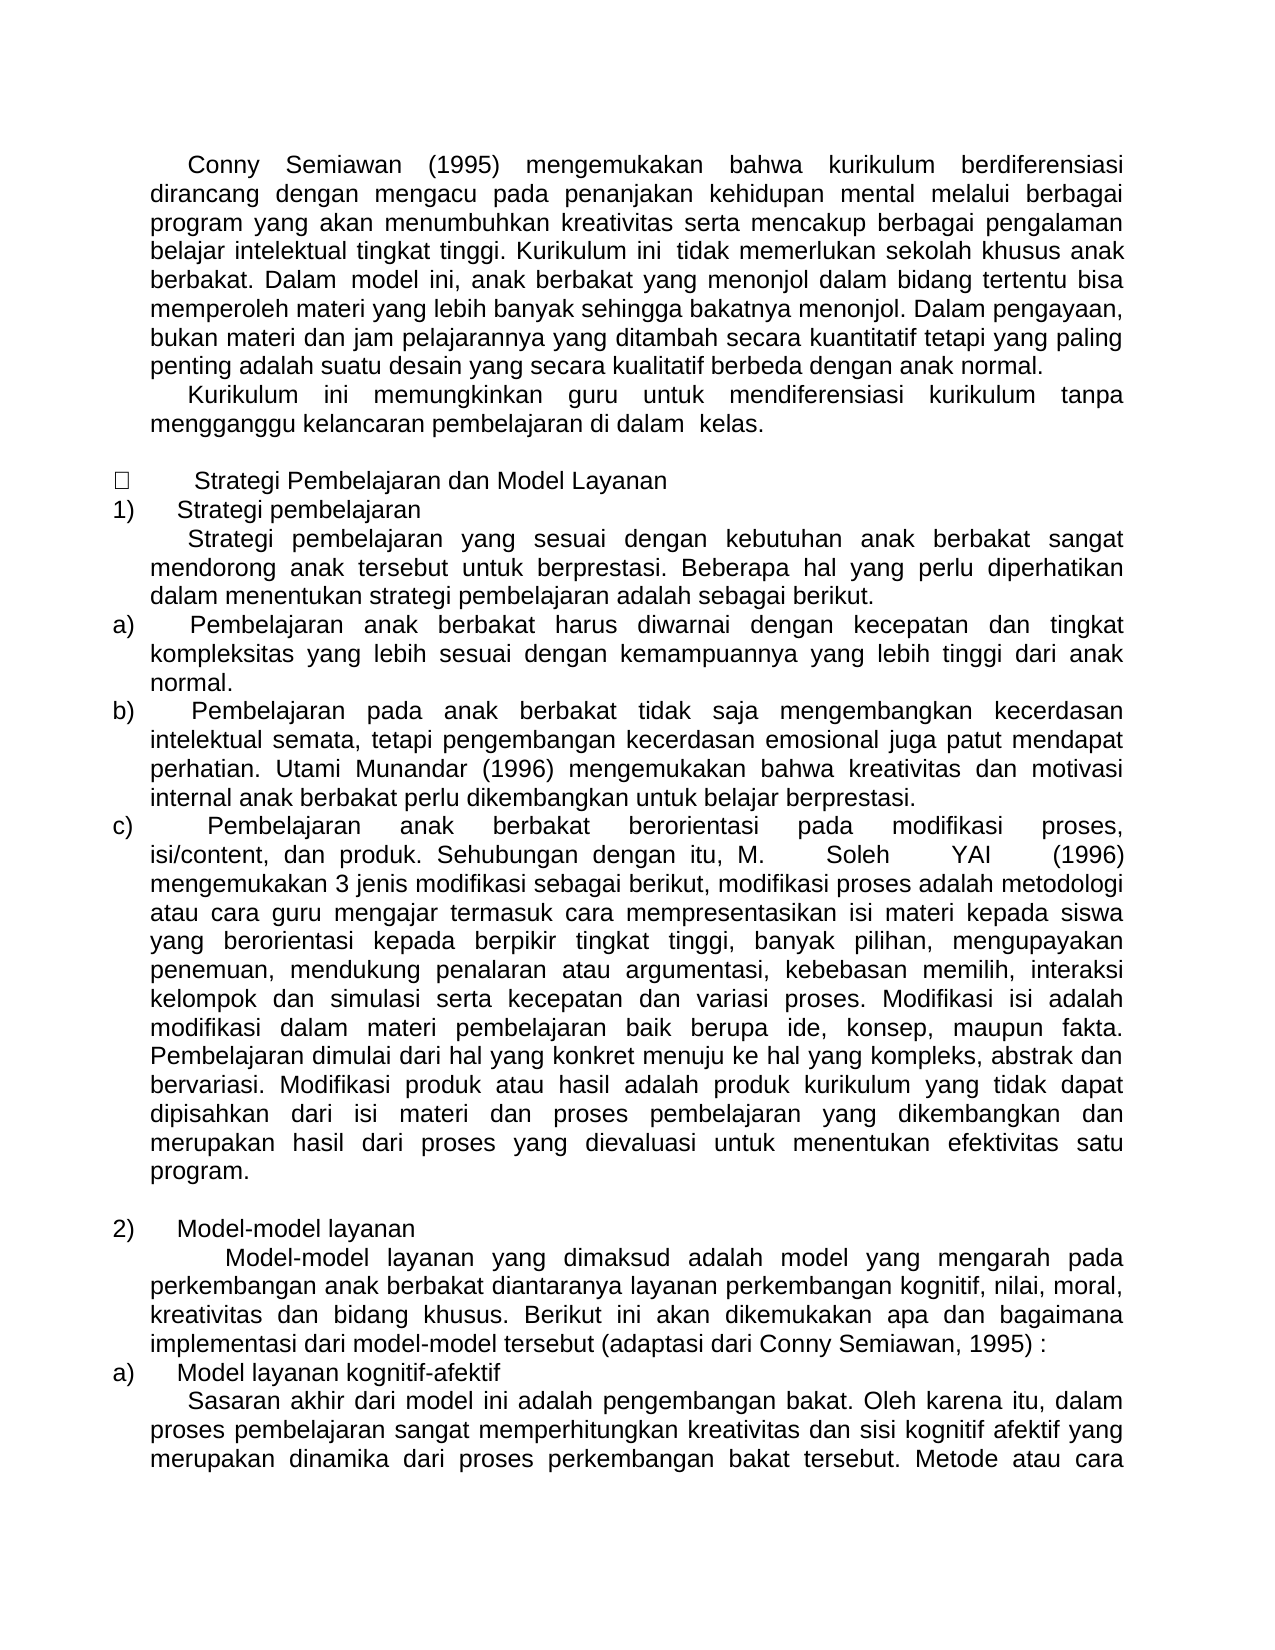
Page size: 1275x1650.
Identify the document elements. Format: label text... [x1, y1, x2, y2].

text b) Pembelajaran pada anak berbakat tidak saja mengembangkan kecerdasan intelektual semata, tetapi pengembangan kecerdasan emosional juga patut mendapat perhatian. Utami Munandar (1996) mengemukakan bahwa kreativitas dan motivasi internal anak berbakat perlu dikembangkan untuk belajar berprestasi. [112, 696, 1125, 811]
text Model-model layanan yang dimaksud adalah model yang mengarah pada perkembangan anak berbakat diantaranya layanan perkembangan kognitif, nilai, moral, kreativitas dan bidang khusus. Berikut ini akan dikemukakan apa dan bagaimana implementasi dari model-model tersebut (adaptasi dari Conny Semiawan, 1995) : [150, 1242, 1125, 1357]
text a) Pembelajaran anak berbakat harus diwarnai dengan kecepatan dan tingkat kompleksitas yang lebih sesuai dengan kemampuannya yang lebih tinggi dari anak normal. [112, 610, 1125, 696]
text Strategi pembelajaran yang sesuai dengan kebutuhan anak berbakat sangat mendorong anak tersebut untuk berprestasi. Beberapa hal yang perlu diperhatikan dalam menentukan strategi pembelajaran adalah sebagai berikut. [150, 524, 1125, 610]
text  Strategi Pembelajaran dan Model Layanan [112, 466, 1125, 495]
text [150, 1386, 1125, 1472]
text 1) Strategi pembelajaran [112, 495, 1125, 524]
text c) Pembelajaran anak berbakat berorientasi pada modifikasi proses, isi/content, dan produk. Sehubungan dengan itu, M. Soleh YAI (1996) mengemukakan 3 jenis modifikasi sebagai berikut, modifikasi proses adalah metodologi atau cara guru mengajar termasuk cara mempresentasikan isi materi kepada siswa yang berorientasi kepada berpikir tingkat tinggi, banyak pilihan, mengupayakan penemuan, mendukung penalaran atau argumentasi, kebebasan memilih, interaksi kelompok dan simulasi serta kecepatan dan variasi proses. Modifikasi isi adalah modifikasi dalam materi pembelajaran baik berupa ide, konsep, maupun fakta. Pembelajaran dimulai dari hal yang konkret menuju ke hal yang kompleks, abstrak dan bervariasi. Modifikasi produk atau hasil adalah produk kurikulum yang tidak dapat dipisahkan dari isi materi dan proses pembelajaran yang dikembangkan dan merupakan hasil dari proses yang dievaluasi untuk menentukan efektivitas satu program. [112, 811, 1125, 1185]
text a) Model layanan kognitif-afektif [112, 1357, 1125, 1386]
text Kurikulum ini memungkinkan guru untuk mendiferensiasi kurikulum tanpa mengganggu kelancaran pembelajaran di dalam kelas. [150, 380, 1125, 437]
text 2) Model-model layanan [112, 1214, 1125, 1242]
text Conny Semiawan (1995) mengemukakan bahwa kurikulum berdiferensiasi dirancang dengan mengacu pada penanjakan kehidupan mental melalui berbagai program yang akan menumbuhkan kreativitas serta mencakup berbagai pengalaman belajar intelektual tingkat tinggi. Kurikulum ini tidak memerlukan sekolah khusus anak berbakat. Dalam model ini, anak berbakat yang menonjol dalam bidang tertentu bisa memperoleh materi yang lebih banyak sehingga bakatnya menonjol. Dalam pengayaan, bukan materi dan jam pelajarannya yang ditambah secara kuantitatif tetapi yang paling penting adalah suatu desain yang secara kualitatif berbeda dengan anak normal. [150, 150, 1125, 380]
